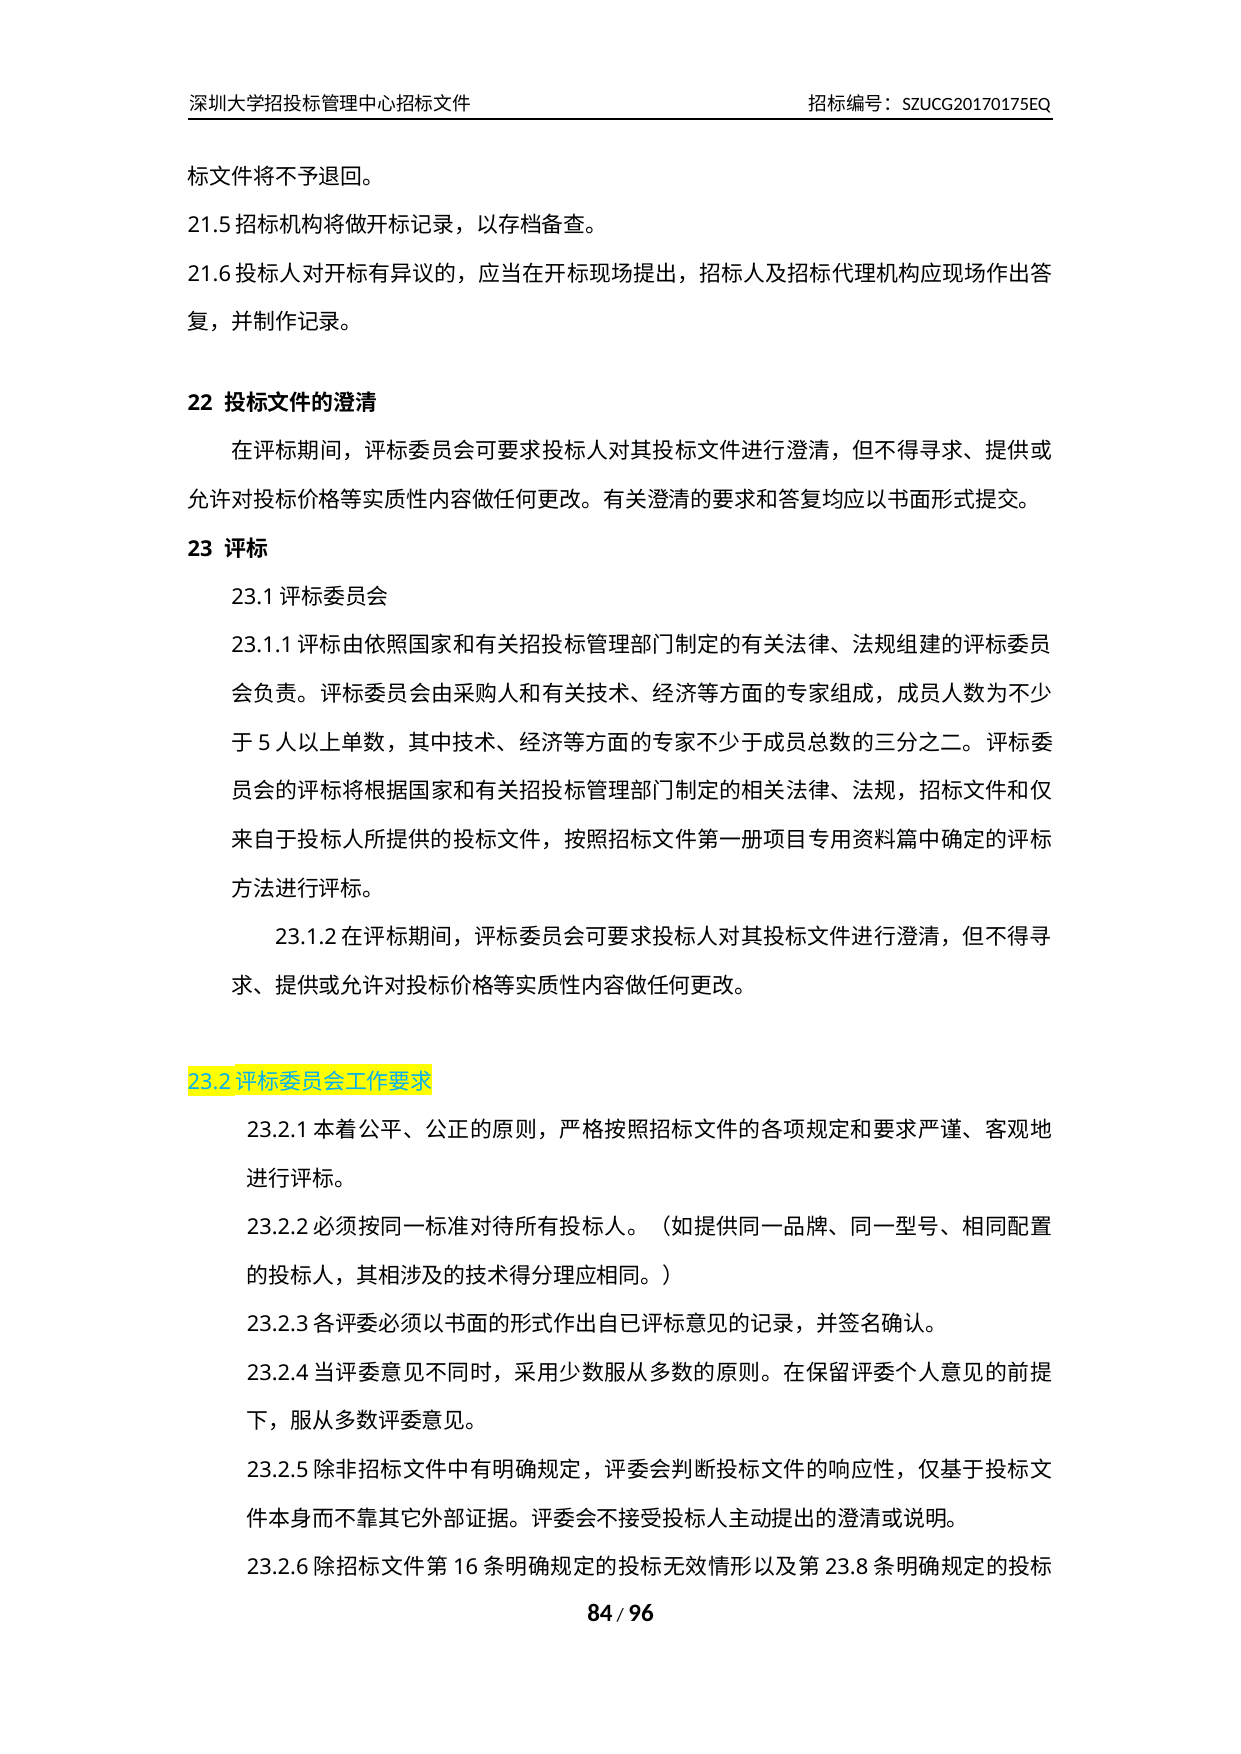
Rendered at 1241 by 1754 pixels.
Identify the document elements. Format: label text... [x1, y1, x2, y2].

text 23.2.4当评委意见不同时，采用少数服从多数的原则。在保留评委个人意见的前提下，服从多数评委意见。 [247, 1354, 1053, 1436]
text 22 投标文件的澄清 [187, 385, 1053, 417]
text 23.2.5除非招标文件中有明确规定，评委会判断投标文件的响应性，仅基于投标文件本身而不靠其它外部证据。评委会不接受投标人主动提出的澄清或说明。 [247, 1451, 1053, 1533]
text 在评标期间，评标委员会可要求投标人对其投标文件进行澄清，但不得寻求、提供或允许对投标价格等实质性内容做任何更改。有关澄清的要求和答复均应以书面形式提交。 [187, 433, 1053, 514]
text 23.2评标委员会工作要求 [187, 1063, 1053, 1096]
text 21.5招标机构将做开标记录，以存档备查。 [187, 207, 1053, 239]
text 23.2.2必须按同一标准对待所有投标人。（如提供同一品牌、同一型号、相同配置的投标人，其相涉及的技术得分理应相同。） [247, 1209, 1053, 1290]
text 23.1.1评标由依照国家和有关招投标管理部门制定的有关法律、法规组建的评标委员会负责。评标委员会由采购人和有关技术、经济等方面的专家组成，成员人数为不少于5人以上单数，其中技术、经济等方面的专家不少于成员总数的三分之二。评标委员会的评标将根据国家和有关招投标管理部门制定的相关法律、法规，招标文件和仅来自于投标人所提供的投标文件，按照招标文件第一册项目专用资料篇中确定的评标方法进行评标。 [231, 627, 1053, 903]
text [247, 1548, 1053, 1581]
text 23.1.2在评标期间，评标委员会可要求投标人对其投标文件进行澄清，但不得寻求、提供或允许对投标价格等实质性内容做任何更改。 [231, 919, 1053, 1000]
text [187, 158, 1053, 191]
text 23 评标 [187, 530, 1053, 563]
text 21.6投标人对开标有异议的，应当在开标现场提出，招标人及招标代理机构应现场作出答复，并制作记录。 [187, 255, 1053, 336]
text 23.1评标委员会 [187, 578, 1053, 611]
text 23.2.1本着公平、公正的原则，严格按照招标文件的各项规定和要求严谨、客观地进行评标。 [247, 1112, 1053, 1193]
text 23.2.3各评委必须以书面的形式作出自已评标意见的记录，并签名确认。 [247, 1306, 1053, 1338]
